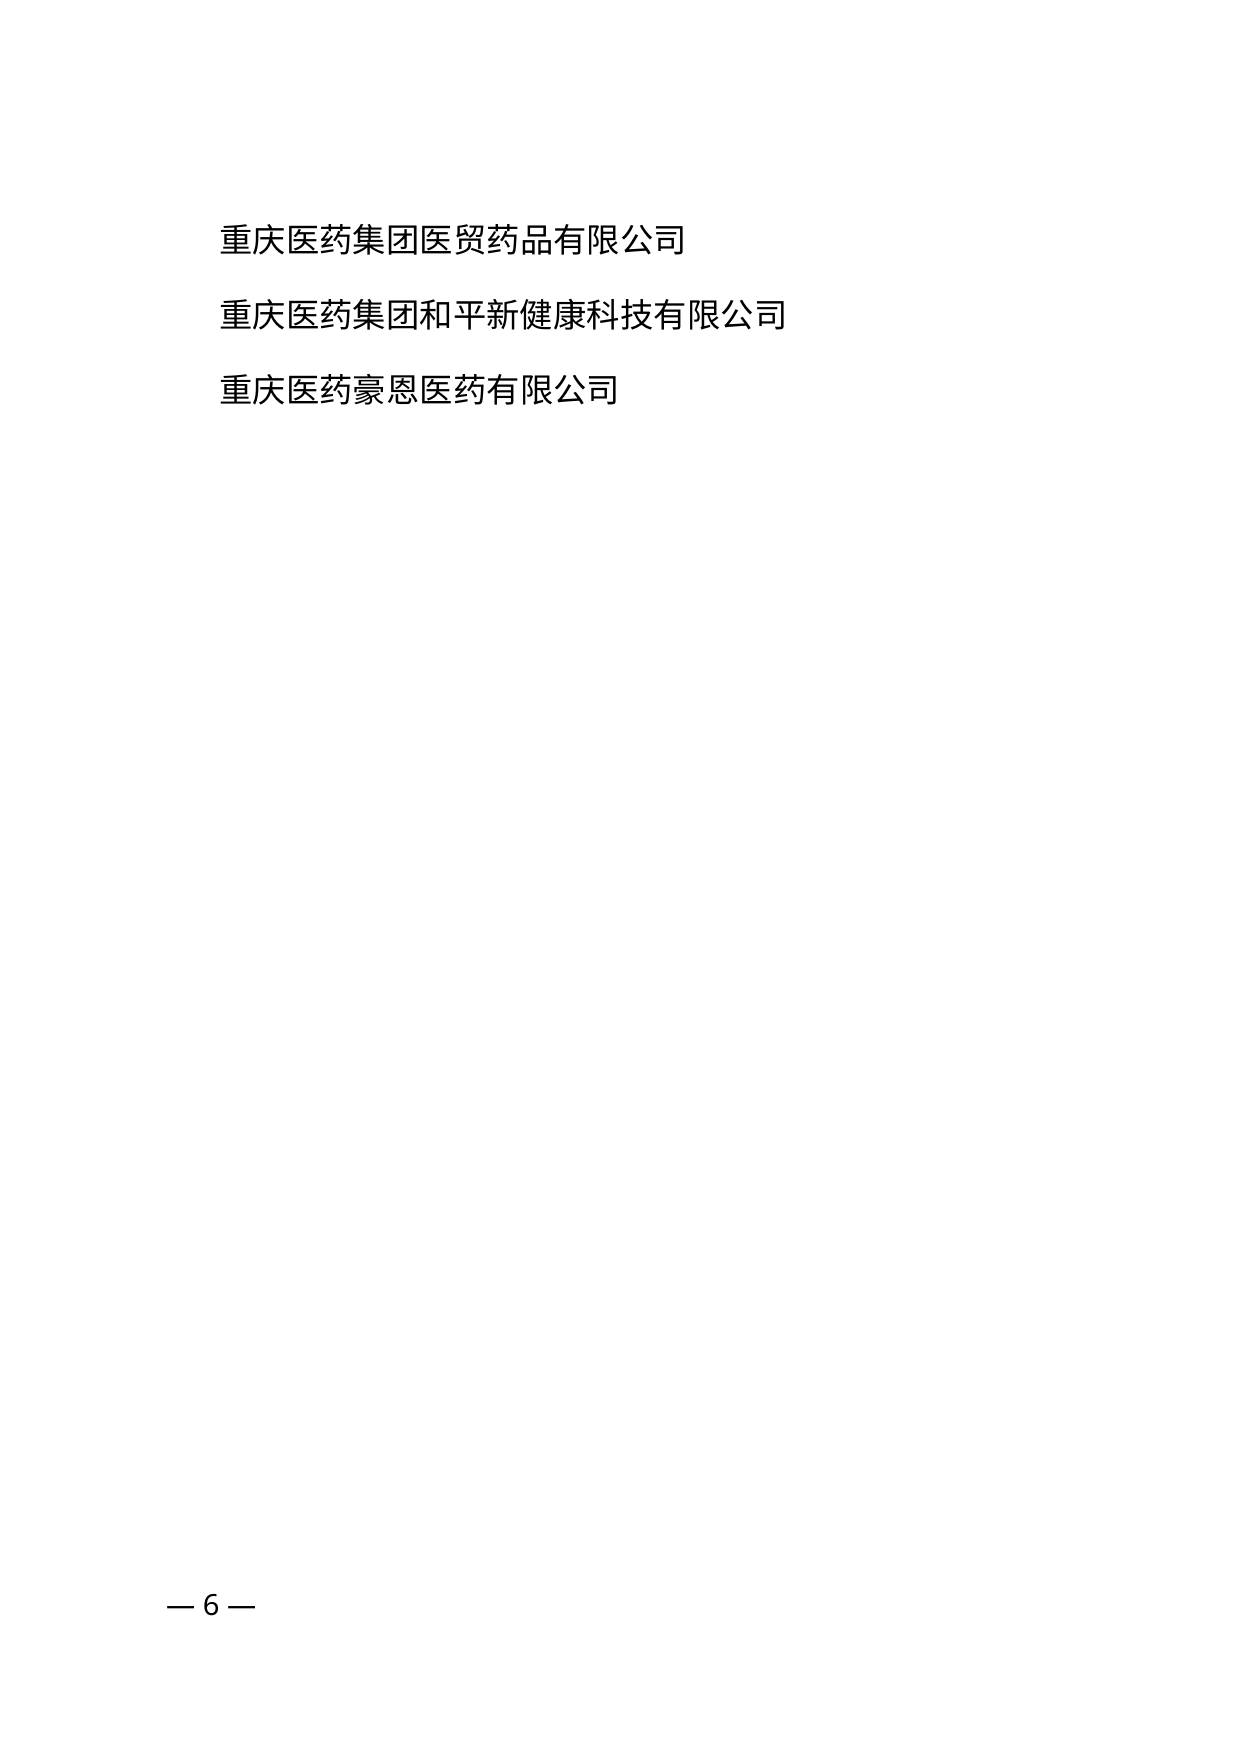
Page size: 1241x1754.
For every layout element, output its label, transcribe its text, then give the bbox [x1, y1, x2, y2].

text 重庆医药集团医贸药品有限公司 [152, 207, 1088, 270]
text 重庆医药豪恩医药有限公司 [152, 357, 1088, 420]
text 重庆医药集团和平新健康科技有限公司 [152, 282, 1088, 345]
